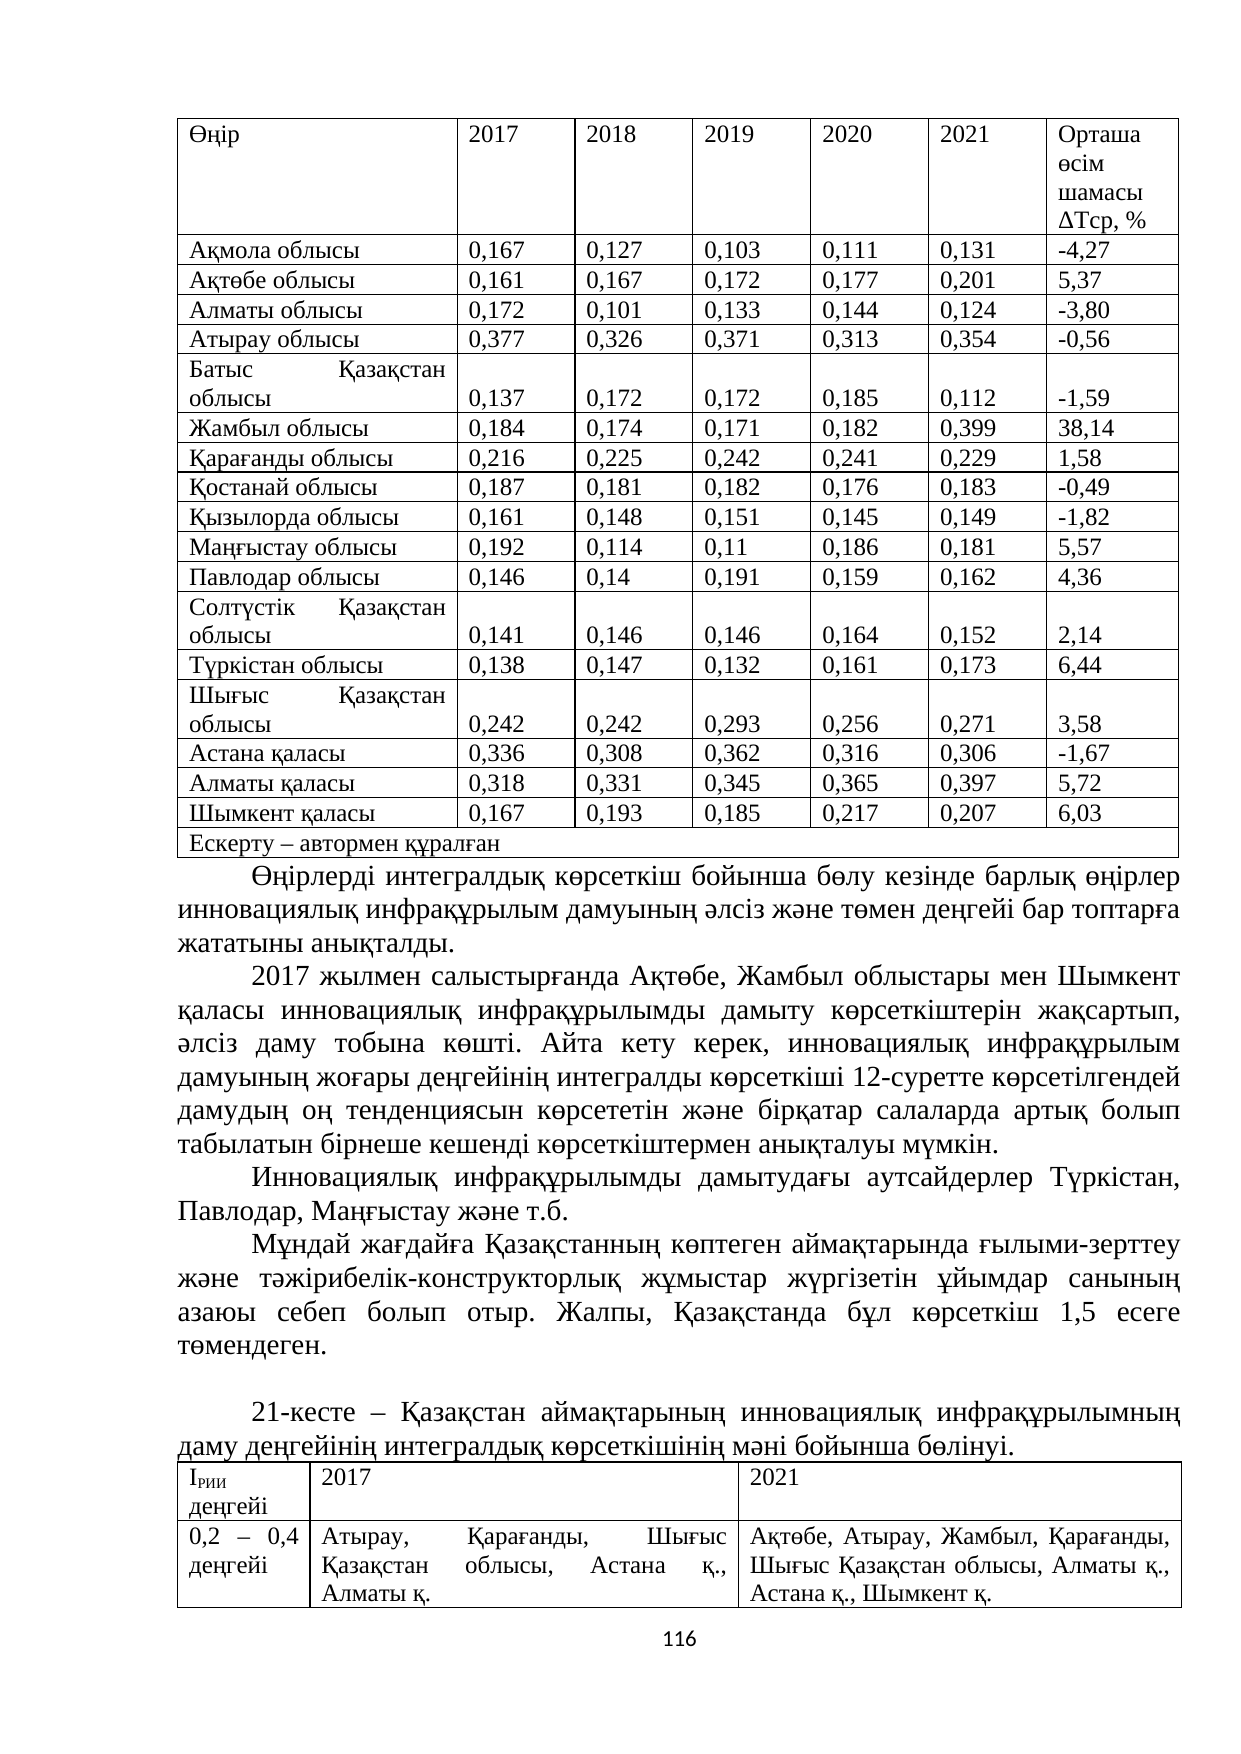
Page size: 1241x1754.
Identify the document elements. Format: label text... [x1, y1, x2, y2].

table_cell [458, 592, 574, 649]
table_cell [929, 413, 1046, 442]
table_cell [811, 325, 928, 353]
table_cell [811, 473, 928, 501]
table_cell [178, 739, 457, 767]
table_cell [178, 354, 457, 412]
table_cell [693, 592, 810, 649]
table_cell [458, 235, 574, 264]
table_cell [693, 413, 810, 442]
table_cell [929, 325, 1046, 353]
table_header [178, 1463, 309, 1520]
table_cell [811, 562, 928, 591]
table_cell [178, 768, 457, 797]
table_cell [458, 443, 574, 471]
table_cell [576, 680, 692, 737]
text Инновациялық инфрақұрылымды дамытудағы аутсайдерлер Түркістан, Павлодар, Маңғыстау және т.б. [177, 1159, 1181, 1227]
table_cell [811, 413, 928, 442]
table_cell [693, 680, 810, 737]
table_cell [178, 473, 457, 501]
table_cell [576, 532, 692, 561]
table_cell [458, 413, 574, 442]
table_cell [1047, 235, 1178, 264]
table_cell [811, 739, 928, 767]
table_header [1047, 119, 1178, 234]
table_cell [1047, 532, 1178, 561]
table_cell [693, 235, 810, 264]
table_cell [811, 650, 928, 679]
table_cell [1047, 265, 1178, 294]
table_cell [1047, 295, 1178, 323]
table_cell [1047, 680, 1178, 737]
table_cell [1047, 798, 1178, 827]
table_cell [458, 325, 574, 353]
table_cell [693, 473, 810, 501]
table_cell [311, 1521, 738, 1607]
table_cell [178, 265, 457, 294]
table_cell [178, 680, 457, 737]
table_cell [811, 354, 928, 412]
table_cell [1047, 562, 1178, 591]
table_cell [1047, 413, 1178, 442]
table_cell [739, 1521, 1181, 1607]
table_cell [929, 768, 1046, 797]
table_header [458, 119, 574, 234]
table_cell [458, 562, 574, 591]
text Мұндай жағдайға Қазақстанның көптеген аймақтарында ғылыми-зерттеу және тәжірибелік-конструкторлық жұмыстар жүргізетін ұйымдар санының азаюы себеп болып отыр. Жалпы, Қазақстанда бұл көрсеткіш 1,5 есеге төмендеген. [177, 1227, 1181, 1361]
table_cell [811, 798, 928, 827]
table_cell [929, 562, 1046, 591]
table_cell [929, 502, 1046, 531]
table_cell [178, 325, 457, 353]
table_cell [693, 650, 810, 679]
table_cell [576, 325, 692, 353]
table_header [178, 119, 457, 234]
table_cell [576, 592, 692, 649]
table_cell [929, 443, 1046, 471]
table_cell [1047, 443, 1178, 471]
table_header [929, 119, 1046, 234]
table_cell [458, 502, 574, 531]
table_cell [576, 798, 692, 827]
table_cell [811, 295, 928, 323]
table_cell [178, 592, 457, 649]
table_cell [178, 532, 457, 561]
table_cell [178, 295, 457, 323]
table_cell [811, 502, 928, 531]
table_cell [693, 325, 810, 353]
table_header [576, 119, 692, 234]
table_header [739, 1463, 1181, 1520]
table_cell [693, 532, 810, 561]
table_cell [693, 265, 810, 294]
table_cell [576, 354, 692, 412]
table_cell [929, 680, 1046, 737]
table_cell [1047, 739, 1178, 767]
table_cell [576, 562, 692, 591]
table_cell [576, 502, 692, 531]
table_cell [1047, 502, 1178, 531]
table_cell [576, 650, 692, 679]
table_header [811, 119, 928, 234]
text 2017 жылмен салыстырғанда Ақтөбе, Жамбыл облыстары мен Шымкент қаласы инновациялық инфрақұрылымды дамыту көрсеткіштерін жақсартып, әлсіз даму тобына көшті. Айта кету керек, инновациялық инфрақұрылым дамуының жоғары деңгейінің интегралды көрсеткіші 12-суретте көрсетілгендей дамудың оң тенденциясын көрсететін және бірқатар салаларда артық болып табылатын бірнеше кешенді көрсеткіштермен анықталуы мүмкін. [177, 958, 1181, 1159]
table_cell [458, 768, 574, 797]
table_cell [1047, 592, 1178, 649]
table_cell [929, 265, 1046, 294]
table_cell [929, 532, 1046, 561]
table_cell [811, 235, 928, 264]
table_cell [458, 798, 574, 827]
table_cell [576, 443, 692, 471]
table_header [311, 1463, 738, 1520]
text 21-кесте – Қазақстан аймақтарының инновациялық инфрақұрылымның даму деңгейінің интегралдық көрсеткішінің мәні бойынша бөлінуі. [177, 1394, 1181, 1461]
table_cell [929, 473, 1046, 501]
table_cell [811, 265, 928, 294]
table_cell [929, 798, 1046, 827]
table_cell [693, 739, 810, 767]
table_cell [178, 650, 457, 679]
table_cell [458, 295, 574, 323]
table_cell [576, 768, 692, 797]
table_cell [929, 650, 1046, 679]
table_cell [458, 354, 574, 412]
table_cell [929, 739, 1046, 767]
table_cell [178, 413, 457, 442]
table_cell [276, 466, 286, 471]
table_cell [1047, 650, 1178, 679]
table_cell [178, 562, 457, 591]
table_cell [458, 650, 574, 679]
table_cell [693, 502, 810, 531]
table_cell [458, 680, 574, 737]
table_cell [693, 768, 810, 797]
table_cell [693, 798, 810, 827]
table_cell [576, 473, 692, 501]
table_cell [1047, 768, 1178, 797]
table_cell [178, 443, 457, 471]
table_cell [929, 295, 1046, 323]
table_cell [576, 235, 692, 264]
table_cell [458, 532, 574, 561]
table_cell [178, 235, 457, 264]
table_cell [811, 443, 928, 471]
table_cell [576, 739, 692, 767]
text Өңірлерді интегралдық көрсеткіш бойынша бөлу кезінде барлық өңірлер инновациялық инфрақұрылым дамуының әлсіз және төмен деңгейі бар топтарға жататыны анықталды. [177, 858, 1181, 958]
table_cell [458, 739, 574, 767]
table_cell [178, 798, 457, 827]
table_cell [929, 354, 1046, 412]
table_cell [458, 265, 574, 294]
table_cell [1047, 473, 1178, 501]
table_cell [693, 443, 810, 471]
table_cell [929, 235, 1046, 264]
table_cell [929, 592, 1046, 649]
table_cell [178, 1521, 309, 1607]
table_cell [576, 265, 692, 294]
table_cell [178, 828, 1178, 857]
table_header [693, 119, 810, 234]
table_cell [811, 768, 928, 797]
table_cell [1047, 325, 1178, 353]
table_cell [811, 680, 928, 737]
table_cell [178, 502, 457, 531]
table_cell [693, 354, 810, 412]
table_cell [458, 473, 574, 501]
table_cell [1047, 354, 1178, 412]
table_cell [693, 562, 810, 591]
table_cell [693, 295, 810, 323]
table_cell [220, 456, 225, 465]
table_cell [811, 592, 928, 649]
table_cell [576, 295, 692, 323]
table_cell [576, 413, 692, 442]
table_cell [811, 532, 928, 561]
